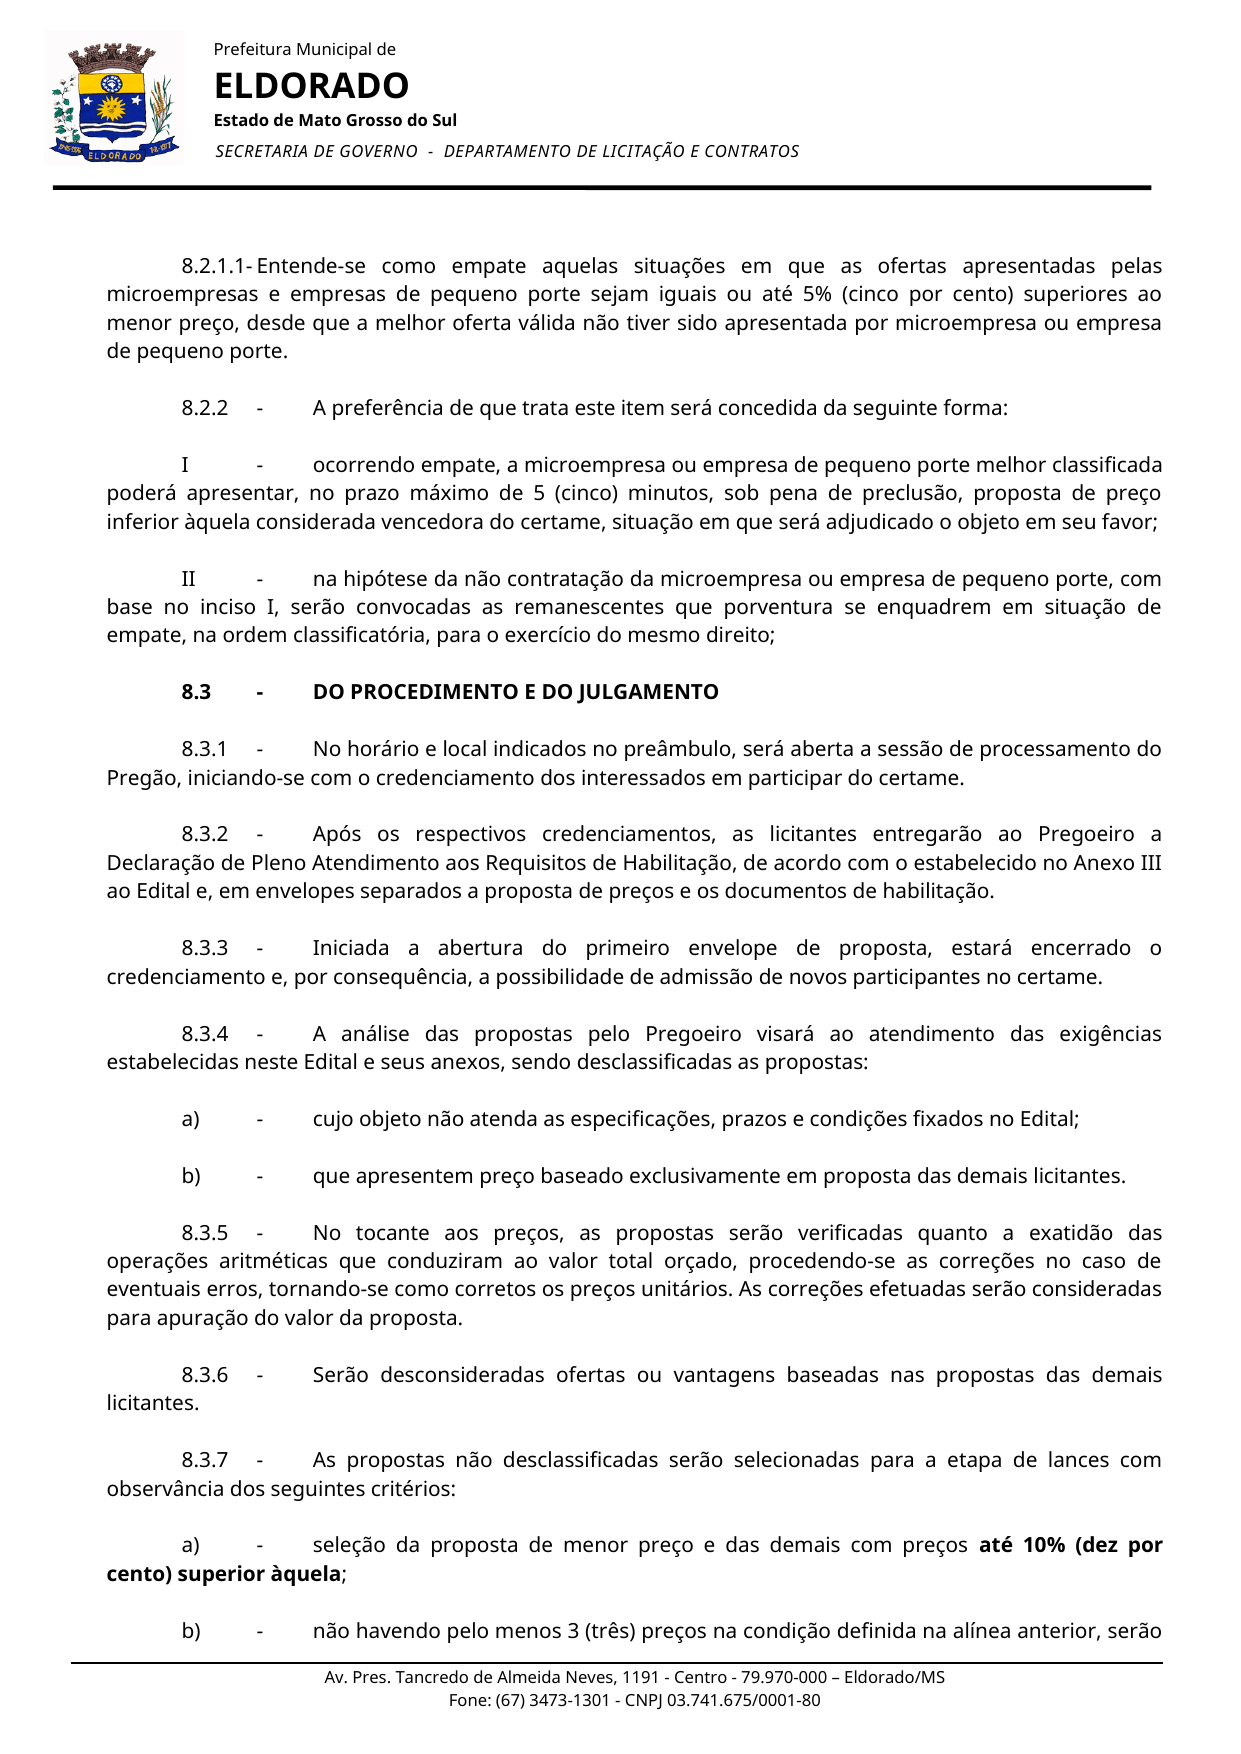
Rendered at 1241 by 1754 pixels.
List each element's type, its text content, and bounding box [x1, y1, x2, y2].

text 8.3.3 - Iniciada a abertura do primeiro envelope de proposta, estará encerrado o credenciamento e, por consequência, a possibilidade de admissão de novos participantes no certame. [106, 933, 1163, 990]
text 8.3 - DO PROCEDIMENTO E DO JULGAMENTO [106, 677, 1163, 706]
text 8.2.2 - A preferência de que trata este item será concedida da seguinte forma: [106, 393, 1163, 421]
text 8.3.5 - No tocante aos preços, as propostas serão verificadas quanto a exatidão das operações aritméticas que conduziram ao valor total orçado, procedendo-se as correções no caso de eventuais erros, tornando-se como corretos os preços unitários. As correções efetuadas serão consideradas para apuração do valor da proposta. [106, 1218, 1163, 1331]
text a) - cujo objeto não atenda as especificações, prazos e condições fixados no Edital; [106, 1104, 1163, 1132]
text II - na hipótese da não contratação da microempresa ou empresa de pequeno porte, com base no inciso I, serão convocadas as remanescentes que porventura se enquadrem em situação de empate, na ordem classificatória, para o exercício do mesmo direito; [106, 564, 1163, 649]
text 8.3.2 - Após os respectivos credenciamentos, as licitantes entregarão ao Pregoeiro a Declaração de Pleno Atendimento aos Requisitos de Habilitação, de acordo com o estabelecido no Anexo III ao Edital e, em envelopes separados a proposta de preços e os documentos de habilitação. [106, 819, 1163, 905]
text I - ocorrendo empate, a microempresa ou empresa de pequeno porte melhor classificada poderá apresentar, no prazo máximo de 5 (cinco) minutos, sob pena de preclusão, proposta de preço inferior àquela considerada vencedora do certame, situação em que será adjudicado o objeto em seu favor; [106, 450, 1163, 535]
text 8.3.1 - No horário e local indicados no preâmbulo, será aberta a sessão de processamento do Pregão, iniciando-se com o credenciamento dos interessados em participar do certame. [106, 734, 1163, 791]
text 8.2.1.1- Entende-se como empate aquelas situações em que as ofertas apresentadas pelas microempresas e empresas de pequeno porte sejam iguais ou até 5% (cinco por cento) superiores ao menor preço, desde que a melhor oferta válida não tiver sido apresentada por microempresa ou empresa de pequeno porte. [106, 251, 1163, 364]
text a) - seleção da proposta de menor preço e das demais com preços até 10% (dez por cento) superior àquela; [106, 1531, 1163, 1587]
text 8.3.4 - A análise das propostas pelo Pregoeiro visará ao atendimento das exigências estabelecidas neste Edital e seus anexos, sendo desclassificadas as propostas: [106, 1019, 1163, 1076]
text b) - que apresentem preço baseado exclusivamente em proposta das demais licitantes. [106, 1161, 1163, 1189]
picture [43, 30, 184, 165]
text 8.3.7 - As propostas não desclassificadas serão selecionadas para a etapa de lances com observância dos seguintes critérios: [106, 1445, 1163, 1502]
text 8.3.6 - Serão desconsideradas ofertas ou vantagens baseadas nas propostas das demais licitantes. [106, 1360, 1163, 1417]
